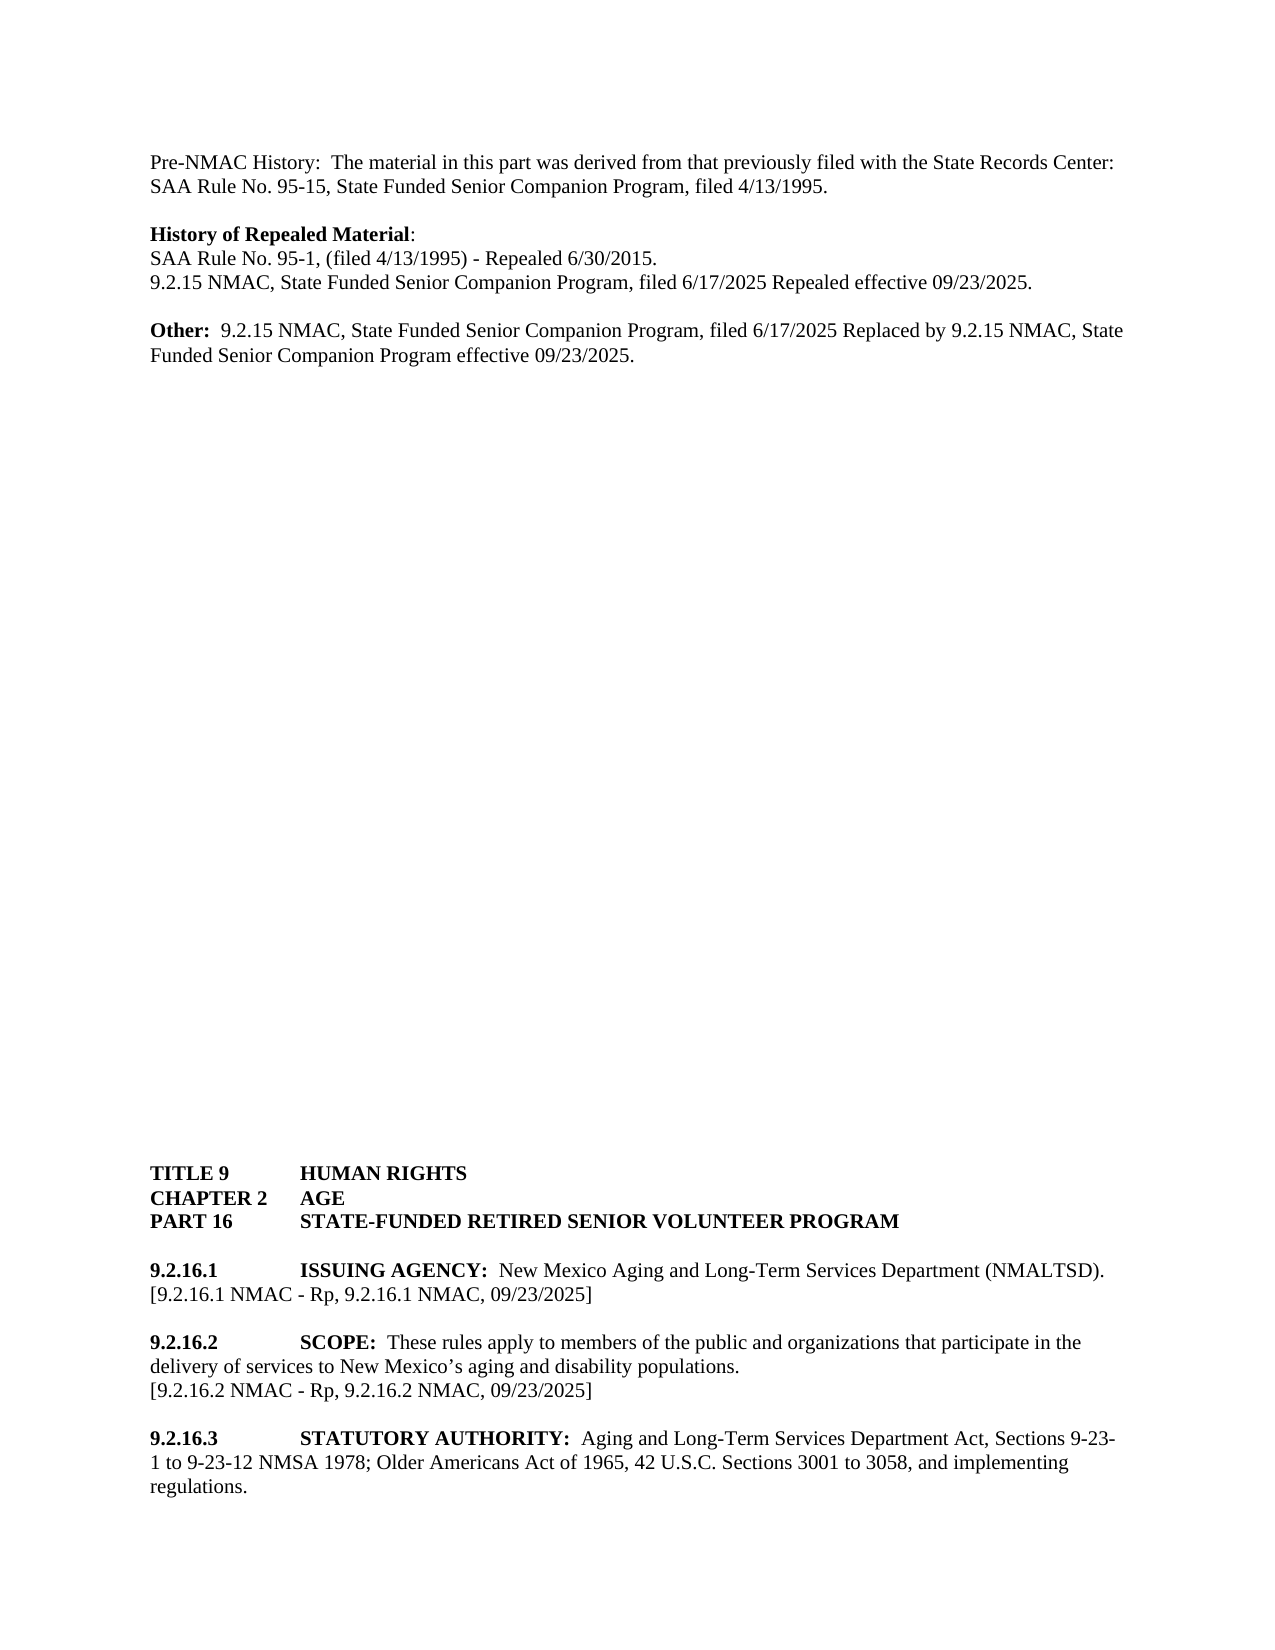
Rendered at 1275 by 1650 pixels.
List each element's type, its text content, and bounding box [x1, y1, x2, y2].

text 9.2.16.1 Issuing agency: New Mexico Aging and Long-Term Services Department (NMALTSD). [150, 1258, 1125, 1282]
text 9.2.16.2 Scope: These rules apply to members of the public and organizations that participate in the delivery of services to New Mexico’s aging and disability populations. [150, 1330, 1125, 1378]
text PART 16 STATE-FUNDED RETIRED SENIOR VOLUNTEER PROGRAM [150, 1209, 1125, 1233]
text SAA Rule No. 95-15, State Funded Senior Companion Program, filed 4/13/1995. [150, 174, 1125, 198]
text [9.2.16.1 NMAC - Rp, 9.2.16.1 NMAC, 09/23/2025] [150, 1282, 1125, 1306]
text TITLE 9 HUMAN RIGHTS [150, 1161, 1125, 1185]
text 9.2.15 NMAC, State Funded Senior Companion Program, filed 6/17/2025 Repealed effective 09/23/2025. [150, 270, 1125, 294]
text [9.2.16.2 NMAC - Rp, 9.2.16.2 NMAC, 09/23/2025] [150, 1378, 1125, 1402]
text Other: 9.2.15 NMAC, State Funded Senior Companion Program, filed 6/17/2025 Replaced by 9.2.15 NMAC, State Funded Senior Companion Program effective 09/23/2025. [150, 318, 1125, 367]
text CHAPTER 2 AGE [150, 1185, 1125, 1209]
text SAA Rule No. 95-1, (filed 4/13/1995) - Repealed 6/30/2015. [150, 246, 1125, 270]
text Pre-NMAC History: The material in this part was derived from that previously filed with the State Records Center: [150, 150, 1125, 174]
text History of Repealed Material: [150, 222, 1125, 246]
text 9.2.16.3 Statutory authority: Aging and Long-Term Services Department Act, Sections 9-23-1 to 9-23-12 NMSA 1978; Older Americans Act of 1965, 42 U.S.C. Sections 3001 to 3058, and implementing regulations. [150, 1426, 1125, 1498]
